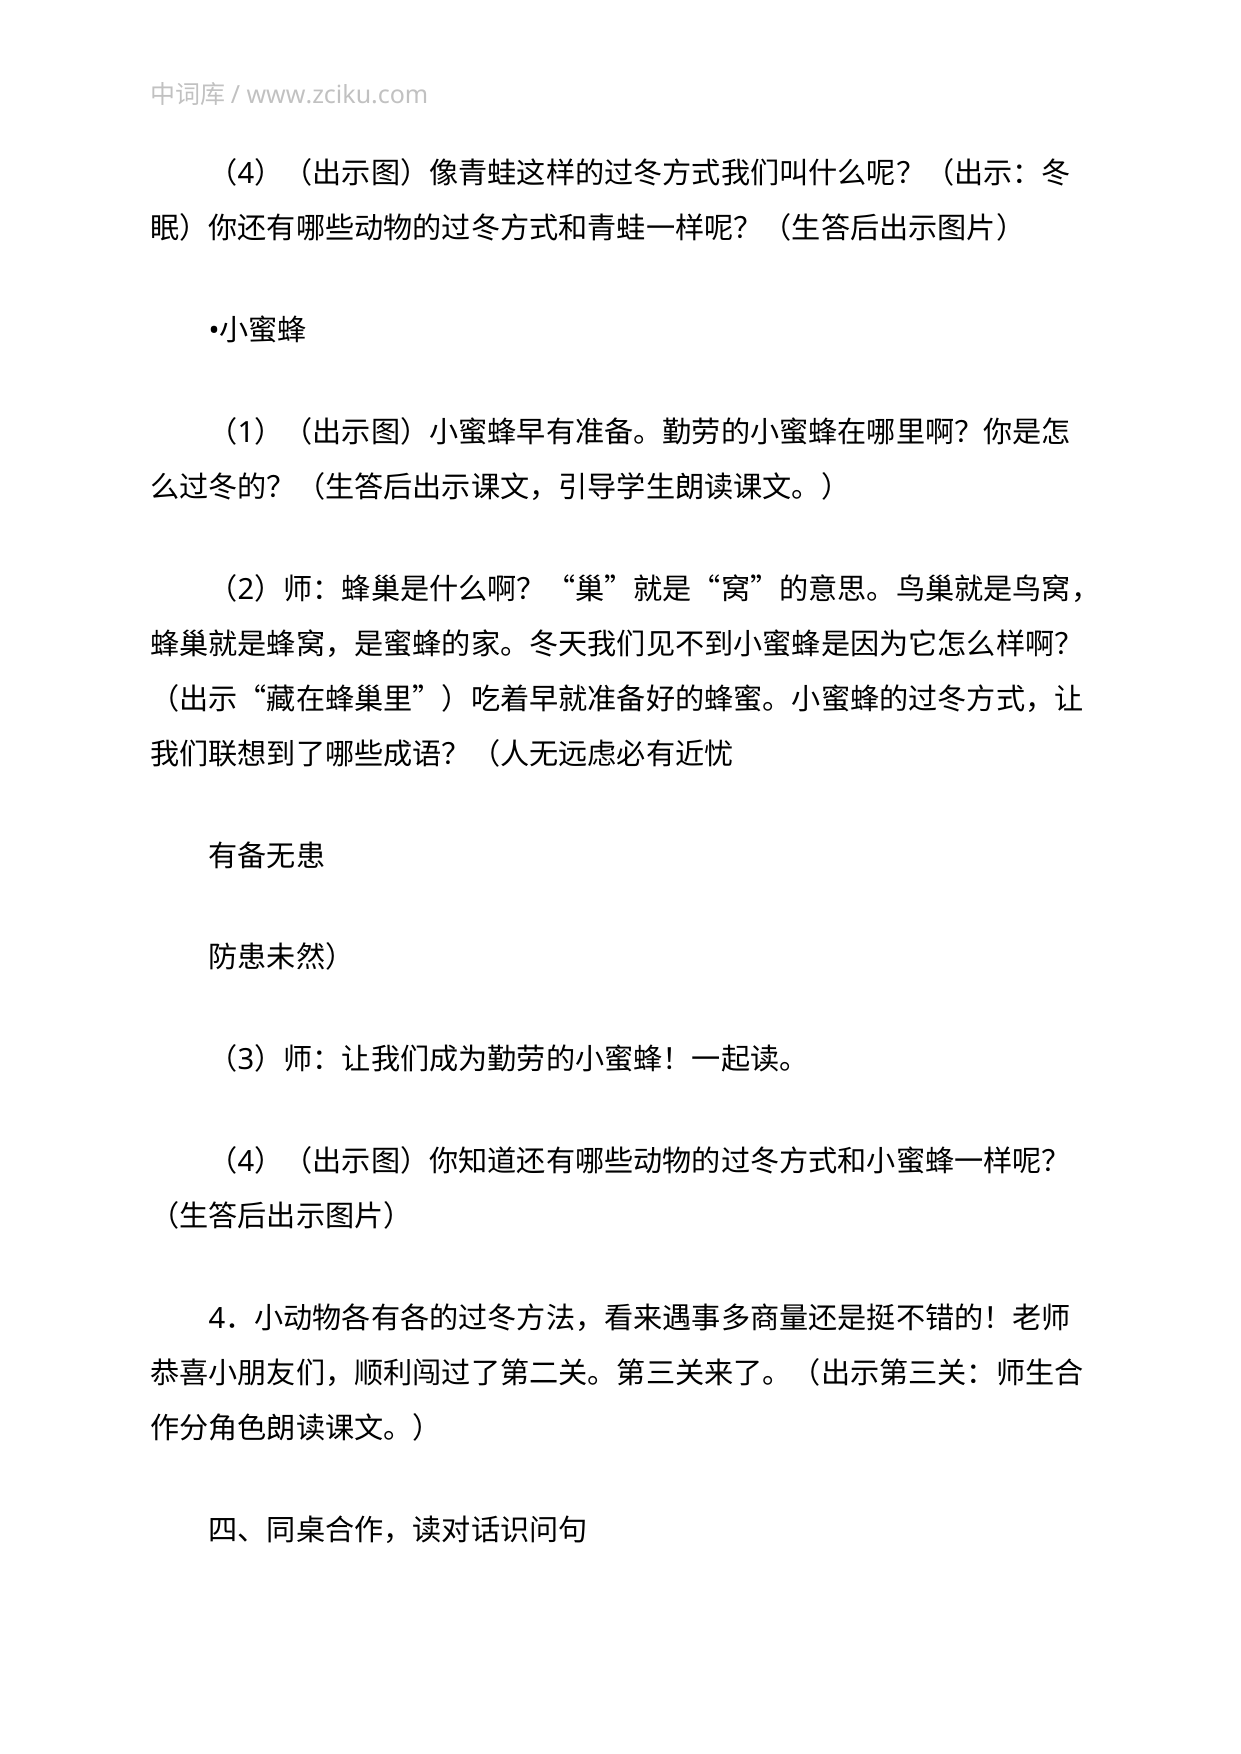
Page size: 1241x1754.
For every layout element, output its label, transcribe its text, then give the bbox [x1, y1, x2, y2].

text 有备无患 [150, 832, 1090, 874]
text （4）（出示图）你知道还有哪些动物的过冬方式和小蜜蜂一样呢？（生答后出示图片） [150, 1138, 1090, 1235]
text （1）（出示图）小蜜蜂早有准备。勤劳的小蜜蜂在哪里啊？你是怎么过冬的？（生答后出示课文，引导学生朗读课文。） [150, 409, 1090, 506]
text •小蜜蜂 [150, 307, 1090, 349]
text 防患未然） [150, 934, 1090, 976]
text 4．小动物各有各的过冬方法，看来遇事多商量还是挺不错的！老师恭喜小朋友们，顺利闯过了第二关。第三关来了。（出示第三关：师生合作分角色朗读课文。） [150, 1294, 1090, 1447]
text （3）师：让我们成为勤劳的小蜜蜂！一起读。 [150, 1036, 1090, 1078]
text （2）师：蜂巢是什么啊？“巢”就是“窝”的意思。鸟巢就是鸟窝，蜂巢就是蜂窝，是蜜蜂的家。冬天我们见不到小蜜蜂是因为它怎么样啊？（出示“藏在蜂巢里”）吃着早就准备好的蜂蜜。小蜜蜂的过冬方式，让我们联想到了哪些成语？（人无远虑必有近忧 [150, 566, 1090, 773]
text 四、同桌合作，读对话识问句 [150, 1506, 1090, 1548]
text （4）（出示图）像青蛙这样的过冬方式我们叫什么呢？（出示：冬眠）你还有哪些动物的过冬方式和青蛙一样呢？（生答后出示图片） [150, 150, 1090, 247]
